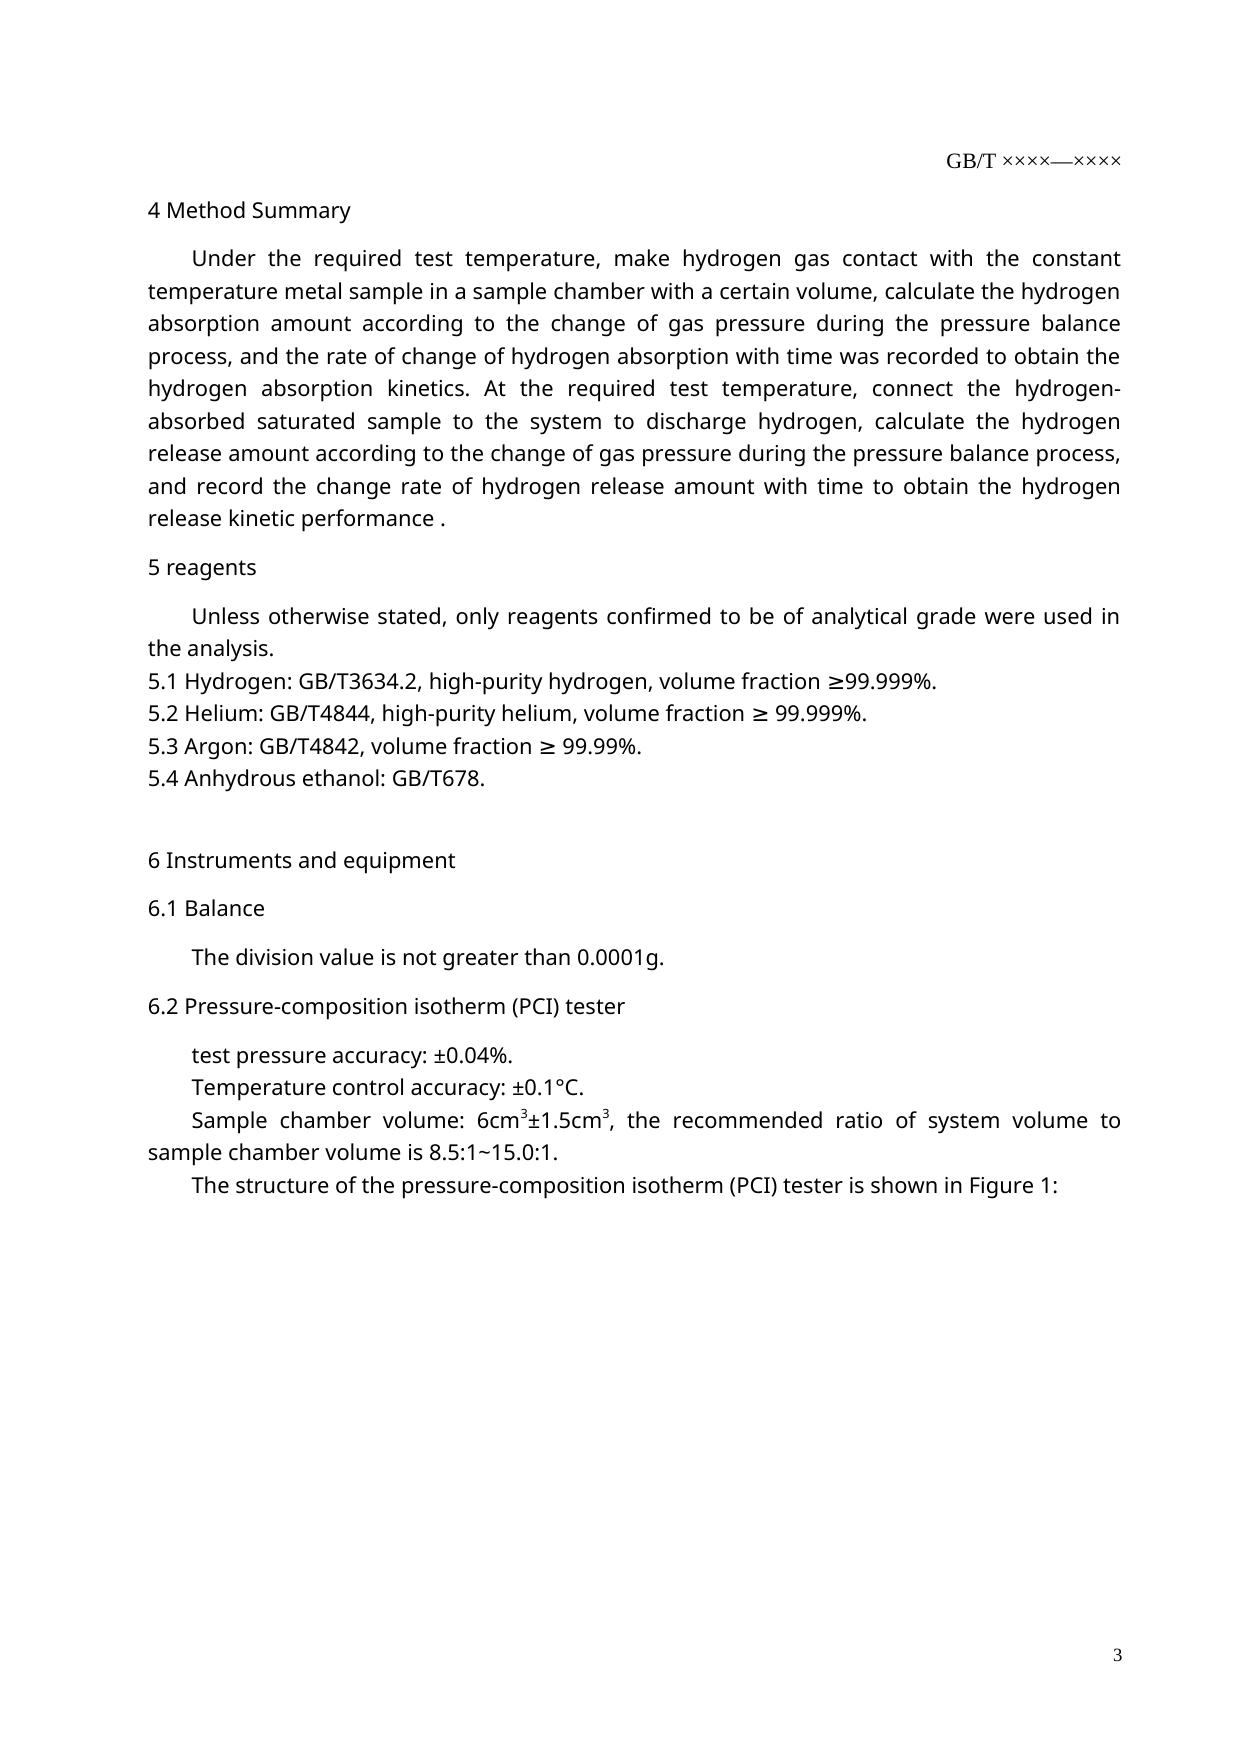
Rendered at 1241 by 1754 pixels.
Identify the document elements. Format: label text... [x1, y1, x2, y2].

text 6.2 Pressure-composition isotherm (PCI) tester [148, 989, 1122, 1022]
text 6 Instruments and equipment [148, 843, 1122, 876]
text Under the required test temperature, make hydrogen gas contact with the constant temperature metal sample in a sample chamber with a certain volume, calculate the hydrogen absorption amount according to the change of gas pressure during the pressure balance process, and the rate of change of hydrogen absorption with time was recorded to obtain the hydrogen absorption kinetics. At the required test temperature, connect the hydrogen-absorbed saturated sample to the system to discharge hydrogen, calculate the hydrogen release amount according to the change of gas pressure during the pressure balance process, and record the change rate of hydrogen release amount with time to obtain the hydrogen release kinetic performance . [148, 242, 1122, 534]
text The division value is not greater than 0.0001g. [148, 941, 1122, 973]
text 5 reagents [148, 551, 1122, 583]
text Temperature control accuracy: ±0.1°C. [148, 1071, 1122, 1103]
text 5.4 Anhydrous ethanol: GB/T678. [148, 762, 1122, 794]
text 4 Method Summary [148, 193, 1122, 226]
text Unless otherwise stated, only reagents confirmed to be of analytical grade were used in the analysis. [148, 599, 1122, 664]
text 6.1 Balance [148, 892, 1122, 924]
text The structure of the pressure-composition isotherm (PCI) tester is shown in Figure 1: [148, 1168, 1122, 1201]
text 5.3 Argon: GB/T4842, volume fraction ≥ 99.99%. [148, 729, 1122, 762]
text Sample chamber volume: 6cm3±1.5cm3, the recommended ratio of system volume to sample chamber volume is 8.5:1~15.0:1. [148, 1103, 1122, 1168]
text 5.1 Hydrogen: GB/T3634.2, high-purity hydrogen, volume fraction ≥99.999%. [148, 664, 1122, 697]
text 5.2 Helium: GB/T4844, high-purity helium, volume fraction ≥ 99.999%. [148, 697, 1122, 729]
text test pressure accuracy: ±0.04%. [148, 1038, 1122, 1071]
